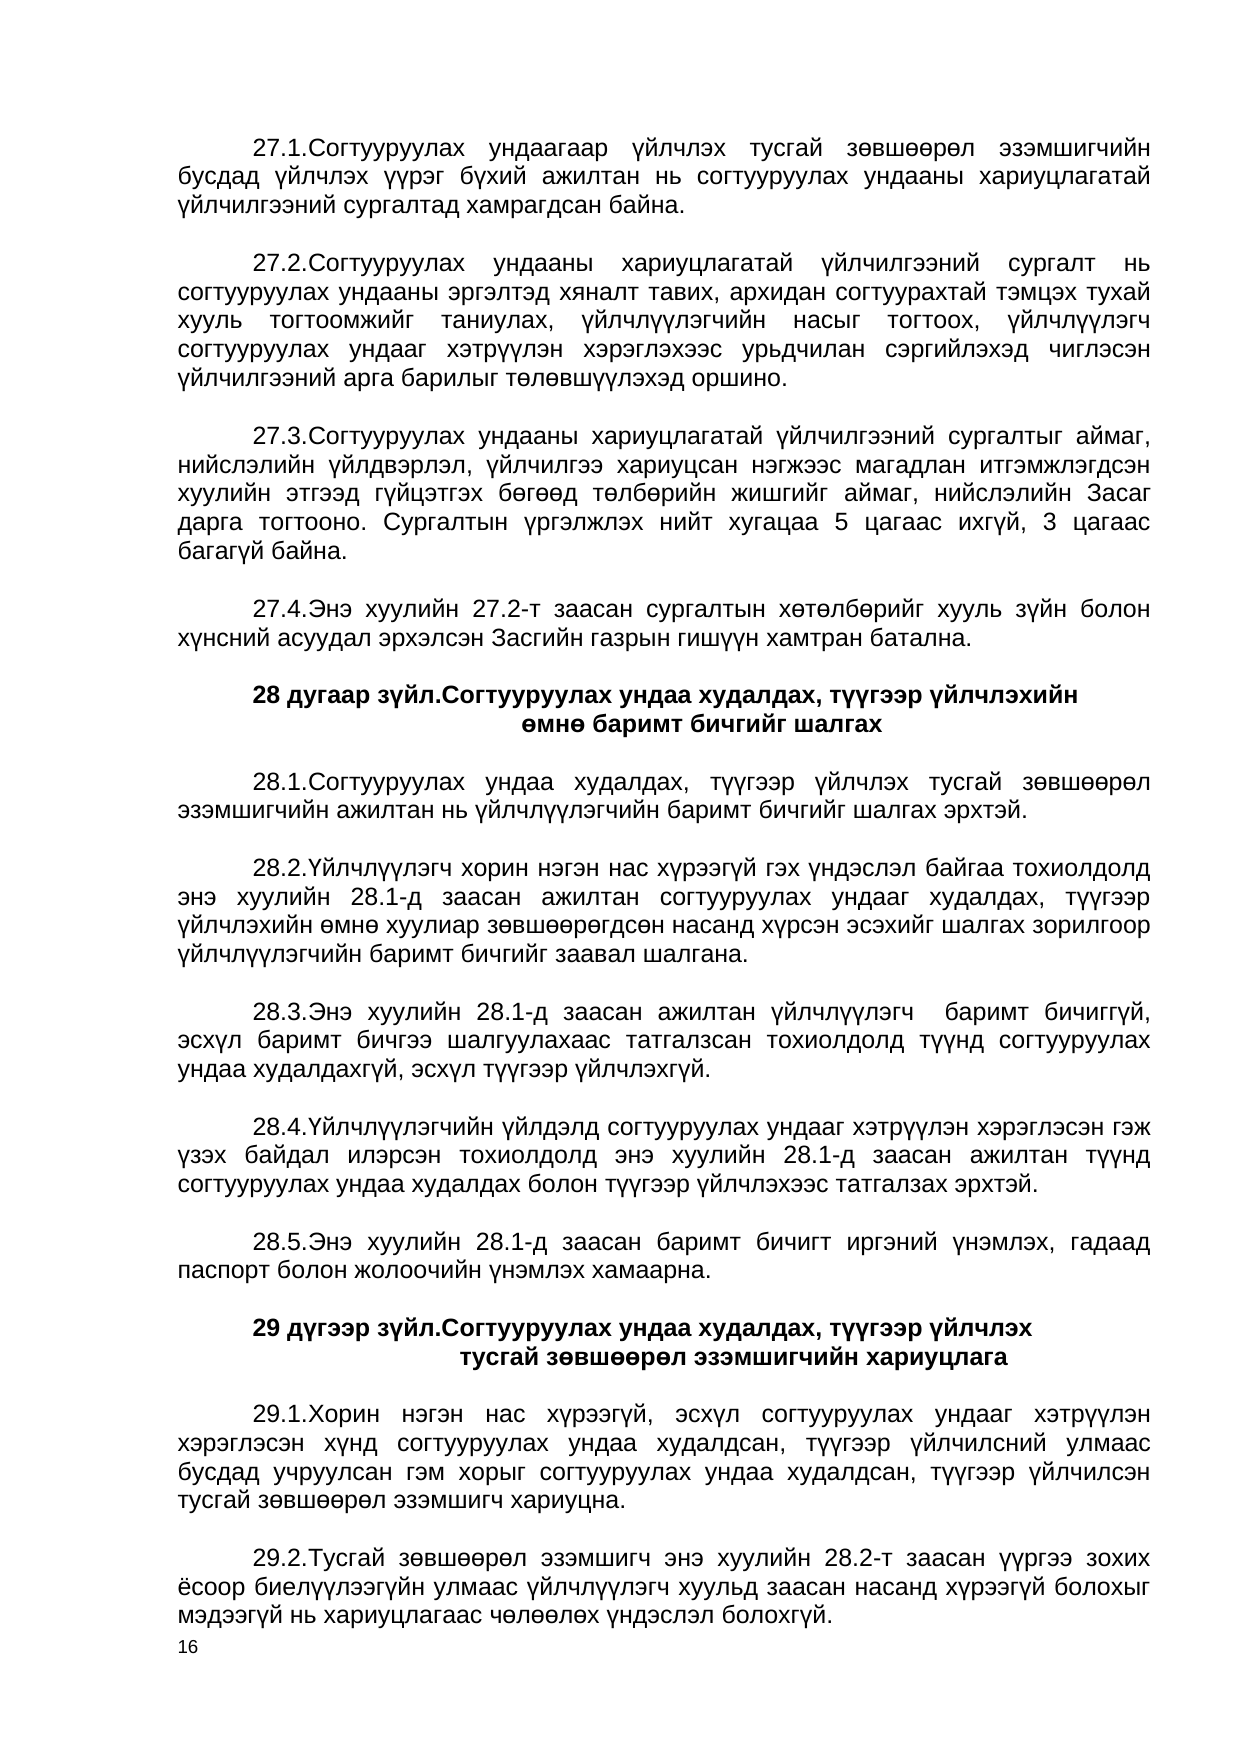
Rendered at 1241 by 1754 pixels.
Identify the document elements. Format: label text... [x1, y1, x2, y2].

text 27.4.Энэ хуулийн 27.2-т заасан сургалтын хөтөлбөрийг хууль зүйн болон хүнсний асуудал эрхэлсэн Засгийн газрын гишүүн хамтран батална. [177, 594, 1152, 651]
text 29 дүгээр зүйл.Согтууруулах ундаа худалдах, түүгээр үйлчлэх [177, 1313, 1152, 1342]
text 29.1.Хорин нэгэн нас хүрээгүй, эсхүл согтууруулах ундааг хэтрүүлэн хэрэглэсэн хүнд согтууруулах ундаа худалдсан, түүгээр үйлчилсний улмаас бусдад учруулсан гэм хорыг согтууруулах ундаа худалдсан, түүгээр үйлчилсэн тусгай зөвшөөрөл эзэмшигч хариуцна. [177, 1399, 1152, 1514]
text 28.4.Үйлчлүүлэгчийн үйлдэлд согтууруулах ундааг хэтрүүлэн хэрэглэсэн гэж үзэх байдал илэрсэн тохиолдолд энэ хуулийн 28.1-д заасан ажилтан түүнд согтууруулах ундаа худалдах болон түүгээр үйлчлэхээс татгалзах эрхтэй. [177, 1112, 1152, 1198]
text 28.3.Энэ хуулийн 28.1-д заасан ажилтан үйлчлүүлэгч баримт бичиггүй, эсхүл баримт бичгээ шалгуулахаас татгалзсан тохиолдолд түүнд согтууруулах ундаа худалдахгүй, эсхүл түүгээр үйлчлэхгүй. [177, 997, 1152, 1083]
text 28.2.Үйлчлүүлэгч хорин нэгэн нас хүрээгүй гэх үндэслэл байгаа тохиолдолд энэ хуулийн 28.1-д заасан ажилтан согтууруулах ундааг худалдах, түүгээр үйлчлэхийн өмнө хуулиар зөвшөөрөгдсөн насанд хүрсэн эсэхийг шалгах зорилгоор үйлчлүүлэгчийн баримт бичгийг заавал шалгана. [177, 853, 1152, 968]
text 27.1.Согтууруулах ундаагаар үйлчлэх тусгай зөвшөөрөл эзэмшигчийн бусдад үйлчлэх үүрэг бүхий ажилтан нь согтууруулах ундааны хариуцлагатай үйлчилгээний сургалтад хамрагдсан байна. [177, 132, 1152, 219]
text 28.1.Согтууруулах ундаа худалдах, түүгээр үйлчлэх тусгай зөвшөөрөл эзэмшигчийн ажилтан нь үйлчлүүлэгчийн баримт бичгийг шалгах эрхтэй. [177, 767, 1152, 824]
text тусгай зөвшөөрөл эзэмшигчийн хариуцлага [177, 1342, 1152, 1370]
text өмнө баримт бичгийг шалгах [177, 709, 1152, 738]
text 27.2.Согтууруулах ундааны хариуцлагатай үйлчилгээний сургалт нь согтууруулах ундааны эргэлтэд хяналт тавих, архидан согтуурахтай тэмцэх тухай хууль тогтоомжийг таниулах, үйлчлүүлэгчийн насыг тогтоох, үйлчлүүлэгч согтууруулах ундааг хэтрүүлэн хэрэглэхээс урьдчилан сэргийлэхэд чиглэсэн үйлчилгээний арга барилыг төлөвшүүлэхэд оршино. [177, 248, 1152, 392]
text 29.2.Тусгай зөвшөөрөл эзэмшигч энэ хуулийн 28.2-т заасан үүргээ зохих ёсоор биелүүлээгүйн улмаас үйлчлүүлэгч хуульд заасан насанд хүрээгүй болохыг мэдээгүй нь хариуцлагаас чөлөөлөх үндэслэл болохгүй. [177, 1543, 1152, 1629]
text 28.5.Энэ хуулийн 28.1-д заасан баримт бичигт иргэний үнэмлэх, гадаад паспорт болон жолоочийн үнэмлэх хамаарна. [177, 1227, 1152, 1284]
text 28 дугаар зүйл.Согтууруулах ундаа худалдах, түүгээр үйлчлэхийн [177, 680, 1152, 709]
text 27.3.Согтууруулах ундааны хариуцлагатай үйлчилгээний сургалтыг аймаг, нийслэлийн үйлдвэрлэл, үйлчилгээ хариуцсан нэгжээс магадлан итгэмжлэгдсэн хуулийн этгээд гүйцэтгэх бөгөөд төлбөрийн жишгийг аймаг, нийслэлийн Засаг дарга тогтооно. Сургалтын үргэлжлэх нийт хугацаа 5 цагаас ихгүй, 3 цагаас багагүй байна. [177, 421, 1152, 564]
